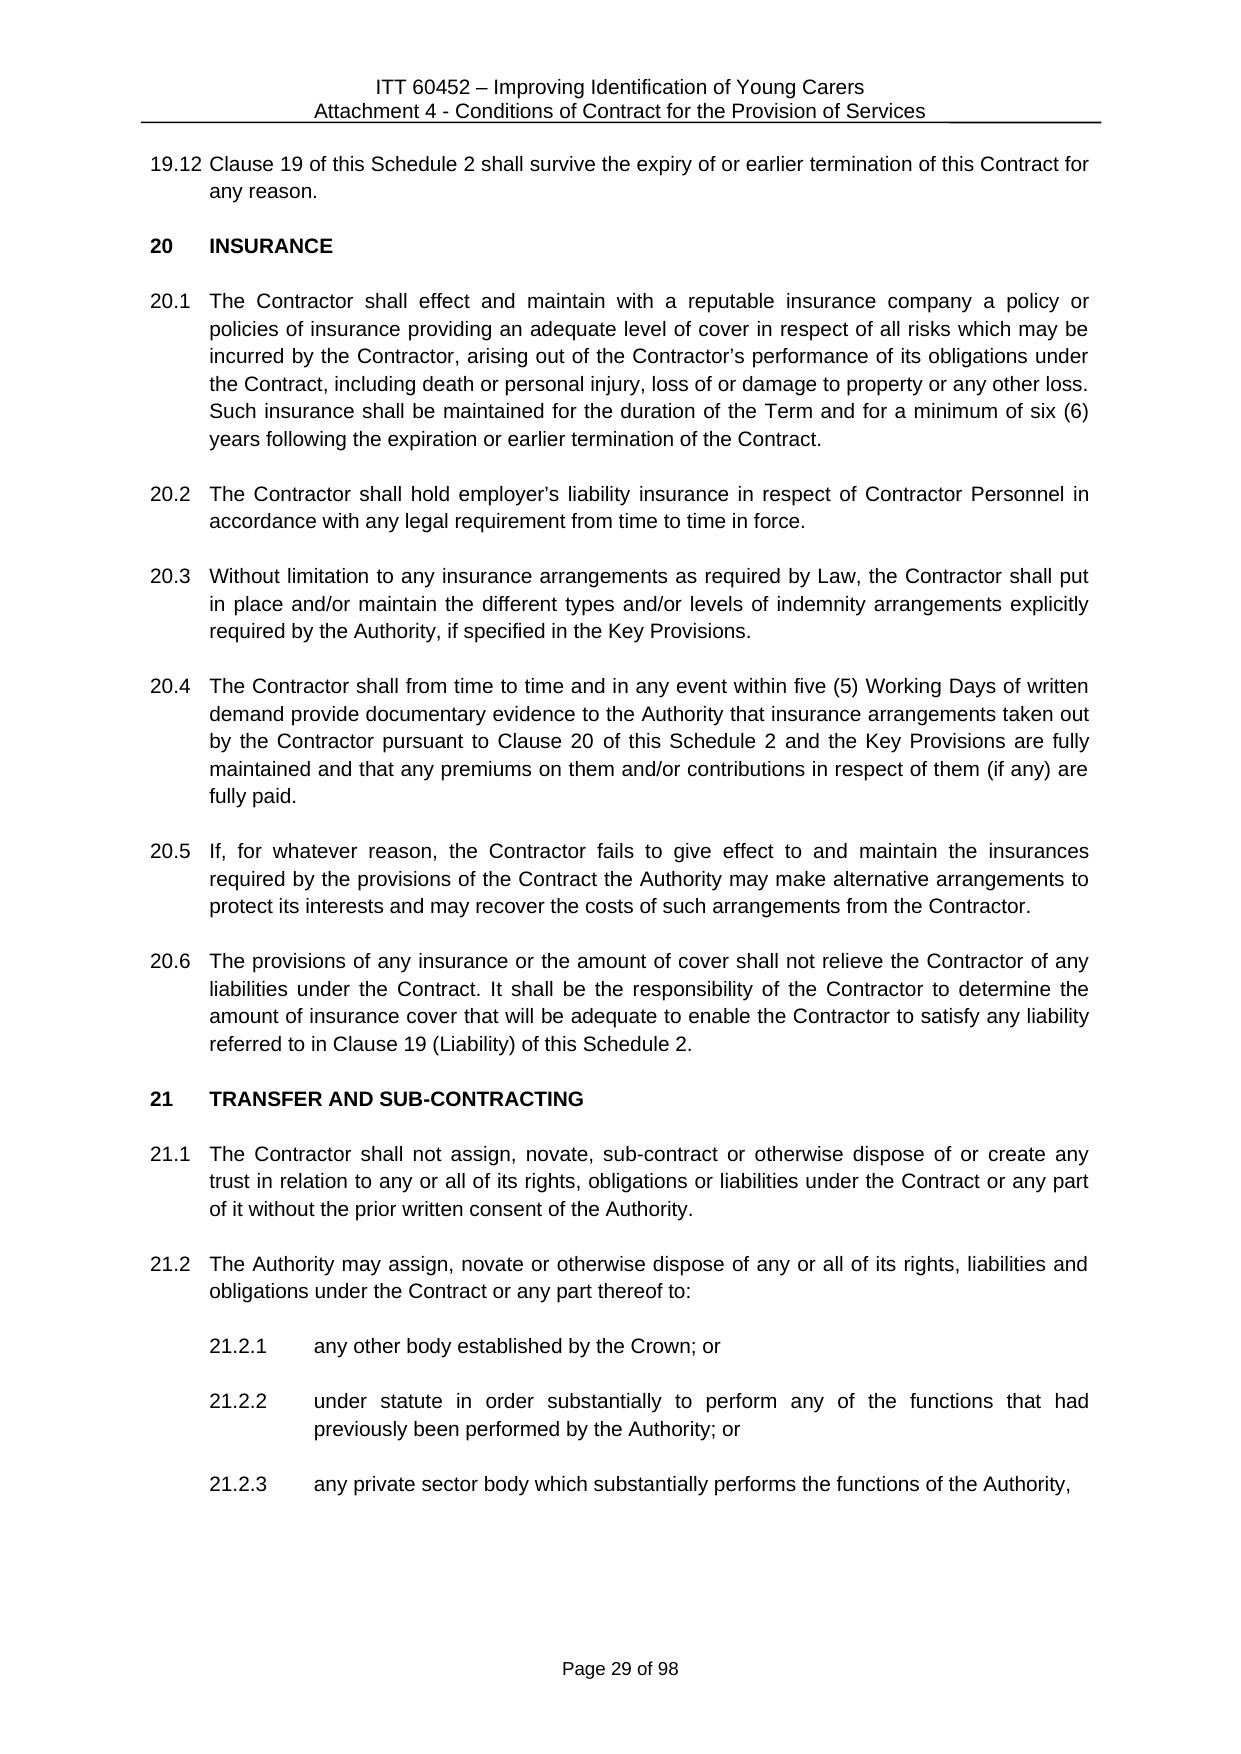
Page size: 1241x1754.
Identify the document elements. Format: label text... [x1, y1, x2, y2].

list The Contractor shall not assign, novate, sub-contract or otherwise dispose of or create any trust in relation to any or all of its rights, obligations or liabilities under the Contract or any part of it without the prior written consent of the Authority. [150, 1141, 1090, 1220]
list INSURANCE [150, 234, 1090, 258]
list If, for whatever reason, the Contractor fails to give effect to and maintain the insurances required by the provisions of the Contract the Authority may make alternative arrangements to protect its interests and may recover the costs of such arrangements from the Contractor. [150, 839, 1090, 918]
list The Authority may assign, novate or otherwise dispose of any or all of its rights, liabilities and obligations under the Contract or any part thereof to: [150, 1251, 1090, 1303]
list any private sector body which substantially performs the functions of the Authority, [209, 1471, 1090, 1495]
list The Contractor shall from time to time and in any event within five (5) Working Days of written demand provide documentary evidence to the Authority that insurance arrangements taken out by the Contractor pursuant to Clause 20 of this Schedule 2 and the Key Provisions are fully maintained and that any premiums on them and/or contributions in respect of them (if any) are fully paid. [150, 674, 1090, 808]
list under statute in order substantially to perform any of the functions that had previously been performed by the Authority; or [209, 1389, 1090, 1440]
text 19.12 Clause 19 of this Schedule 2 shall survive the expiry of or earlier termination of this Contract for any reason. [150, 151, 1090, 203]
list TRANSFER AND SUB-CONTRACTING [150, 1086, 1090, 1110]
list The Contractor shall hold employer’s liability insurance in respect of Contractor Personnel in accordance with any legal requirement from time to time in force. [150, 481, 1090, 533]
list The provisions of any insurance or the amount of cover shall not relieve the Contractor of any liabilities under the Contract. It shall be the responsibility of the Contractor to determine the amount of insurance cover that will be adequate to enable the Contractor to satisfy any liability referred to in Clause 19 (Liability) of this Schedule 2. [150, 949, 1090, 1055]
list Without limitation to any insurance arrangements as required by Law, the Contractor shall put in place and/or maintain the different types and/or levels of indemnity arrangements explicitly required by the Authority, if specified in the Key Provisions. [150, 564, 1090, 643]
list The Contractor shall effect and maintain with a reputable insurance company a policy or policies of insurance providing an adequate level of cover in respect of all risks which may be incurred by the Contractor, arising out of the Contractor’s performance of its obligations under the Contract, including death or personal injury, loss of or damage to property or any other loss. Such insurance shall be maintained for the duration of the Term and for a minimum of six (6) years following the expiration or earlier termination of the Contract. [150, 289, 1090, 450]
list any other body established by the Crown; or [209, 1334, 1090, 1358]
